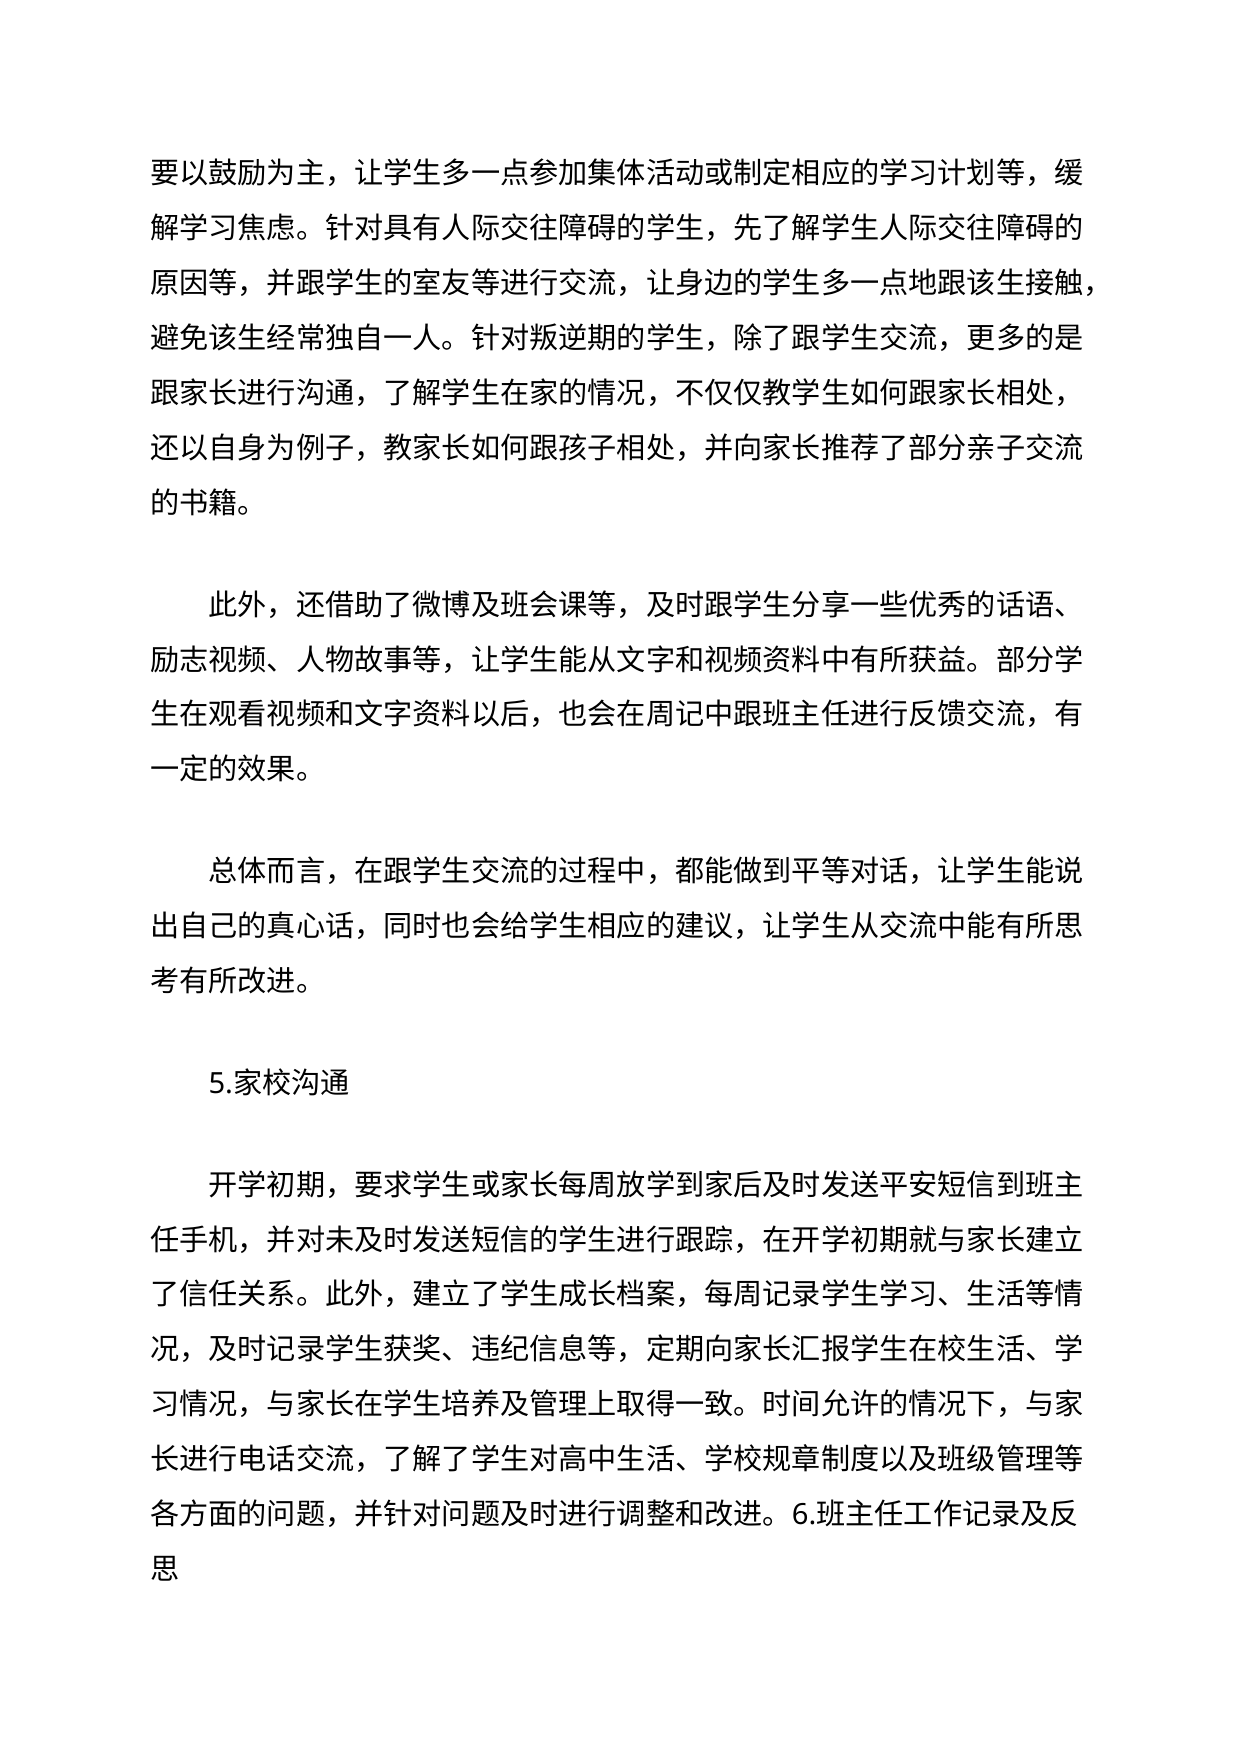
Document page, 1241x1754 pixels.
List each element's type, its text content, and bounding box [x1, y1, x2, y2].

text 开学初期，要求学生或家长每周放学到家后及时发送平安短信到班主任手机，并对未及时发送短信的学生进行跟踪，在开学初期就与家长建立了信任关系。此外，建立了学生成长档案，每周记录学生学习、生活等情况，及时记录学生获奖、违纪信息等，定期向家长汇报学生在校生活、学习情况，与家长在学生培养及管理上取得一致。时间允许的情况下，与家长进行电话交流，了解了学生对高中生活、学校规章制度以及班级管理等各方面的问题，并针对问题及时进行调整和改进。6.班主任工作记录及反思 [150, 1161, 1090, 1588]
text 总体而言，在跟学生交流的过程中，都能做到平等对话，让学生能说出自己的真心话，同时也会给学生相应的建议，让学生从交流中能有所思考有所改进。 [150, 848, 1090, 1000]
text 5.家校沟通 [150, 1059, 1090, 1102]
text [150, 150, 1090, 522]
text 此外，还借助了微博及班会课等，及时跟学生分享一些优秀的话语、励志视频、人物故事等，让学生能从文字和视频资料中有所获益。部分学生在观看视频和文字资料以后，也会在周记中跟班主任进行反馈交流，有一定的效果。 [150, 581, 1090, 788]
